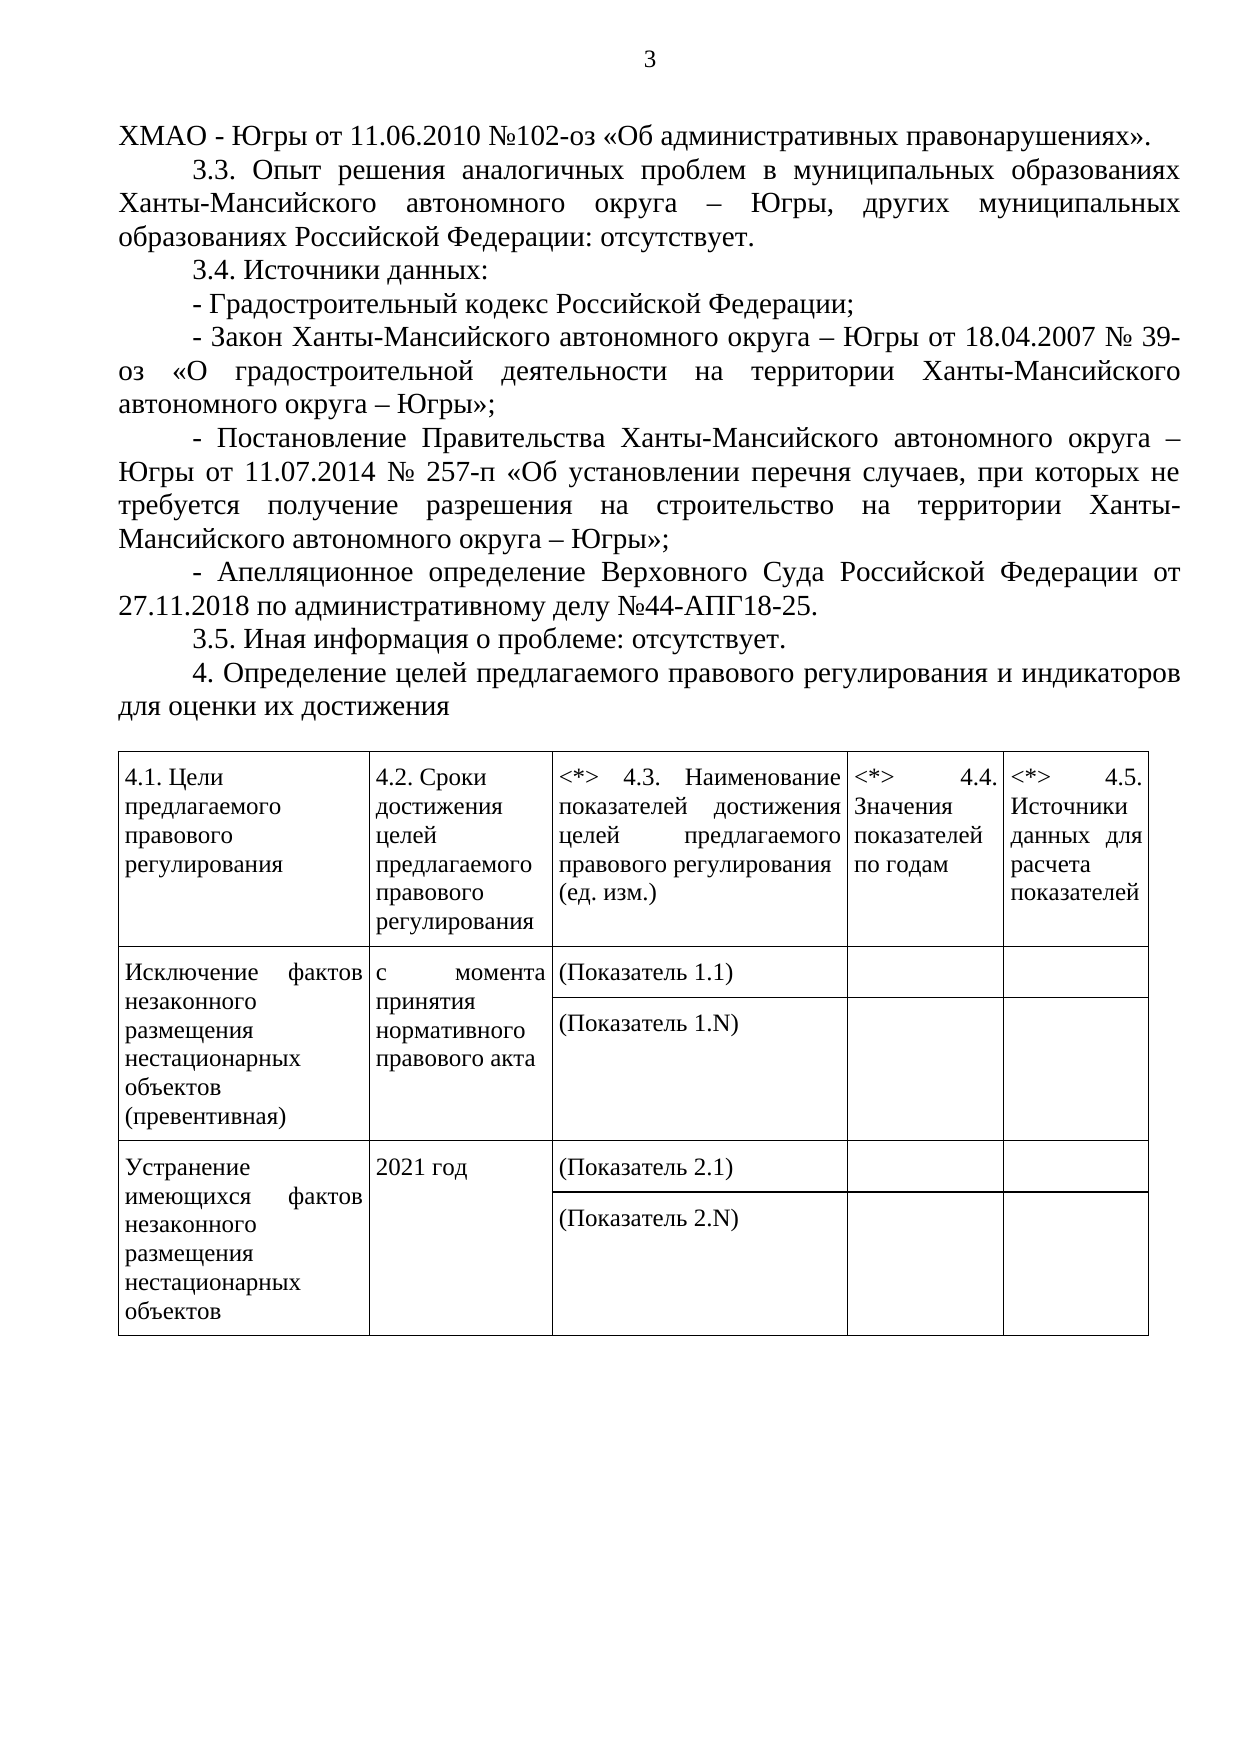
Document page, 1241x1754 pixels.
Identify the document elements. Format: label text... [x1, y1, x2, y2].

text - Постановление Правительства Ханты-Мансийского автономного округа – Югры от 11.07.2014 № 257-п «Об установлении перечня случаев, при которых не требуется получение разрешения на строительство на территории Ханты-Мансийского автономного округа – Югры»; [118, 420, 1181, 554]
table_cell с момента принятия нормативного правового акта [370, 947, 552, 1140]
text - Градостроительный кодекс Российской Федерации; [118, 286, 1181, 319]
text - Закон Ханты-Мансийского автономного округа – Югры от 18.04.2007 № 39-оз «О градостроительной деятельности на территории Ханты-Мансийского автономного округа – Югры»; [118, 319, 1181, 420]
table_cell [1004, 998, 1148, 1140]
table_header <*> 4.5. Источники данных для расчета показателей [1004, 752, 1148, 946]
table_cell [848, 947, 1003, 997]
table_cell (Показатель 1.N) [553, 998, 847, 1140]
table_header 4.2. Сроки достижения целей предлагаемого правового регулирования [370, 752, 552, 946]
table_cell [1004, 1193, 1148, 1335]
table_cell (Показатель 1.1) [553, 947, 847, 997]
table_header <*> 4.3. Наименование показателей достижения целей предлагаемого правового регулирования (ед. изм.) [553, 752, 847, 946]
table_cell [848, 998, 1003, 1140]
table_cell [1004, 947, 1148, 997]
text 3.4. Источники данных: [118, 252, 1181, 286]
table_header 4.1. Цели предлагаемого правового регулирования [119, 752, 369, 946]
table_cell (Показатель 2.1) [553, 1141, 847, 1191]
table_cell Устранение имеющихся фактов незаконного размещения нестационарных объектов [119, 1141, 369, 1335]
table_cell 2021 год [370, 1141, 552, 1335]
table_cell [848, 1193, 1003, 1335]
table_cell [1004, 1141, 1148, 1191]
table_header <*> 4.4. Значения показателей по годам [848, 752, 1003, 946]
text - Апелляционное определение Верховного Суда Российской Федерации от 27.11.2018 по административному делу №44-АПГ18-25. [118, 554, 1181, 621]
text 4. Определение целей предлагаемого правового регулирования и индикаторов для оценки их достижения [118, 655, 1181, 722]
table_cell Исключение фактов незаконного размещения нестационарных объектов (превентивная) [119, 947, 369, 1140]
table_cell (Показатель 2.N) [553, 1193, 847, 1335]
text 3.5. Иная информация о проблеме: отсутствует. [118, 621, 1181, 655]
table_cell [848, 1141, 1003, 1191]
text 3.3. Опыт решения аналогичных проблем в муниципальных образованиях Ханты-Мансийского автономного округа – Югры, других муниципальных образованиях Российской Федерации: отсутствует. [118, 152, 1181, 252]
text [118, 118, 1181, 152]
